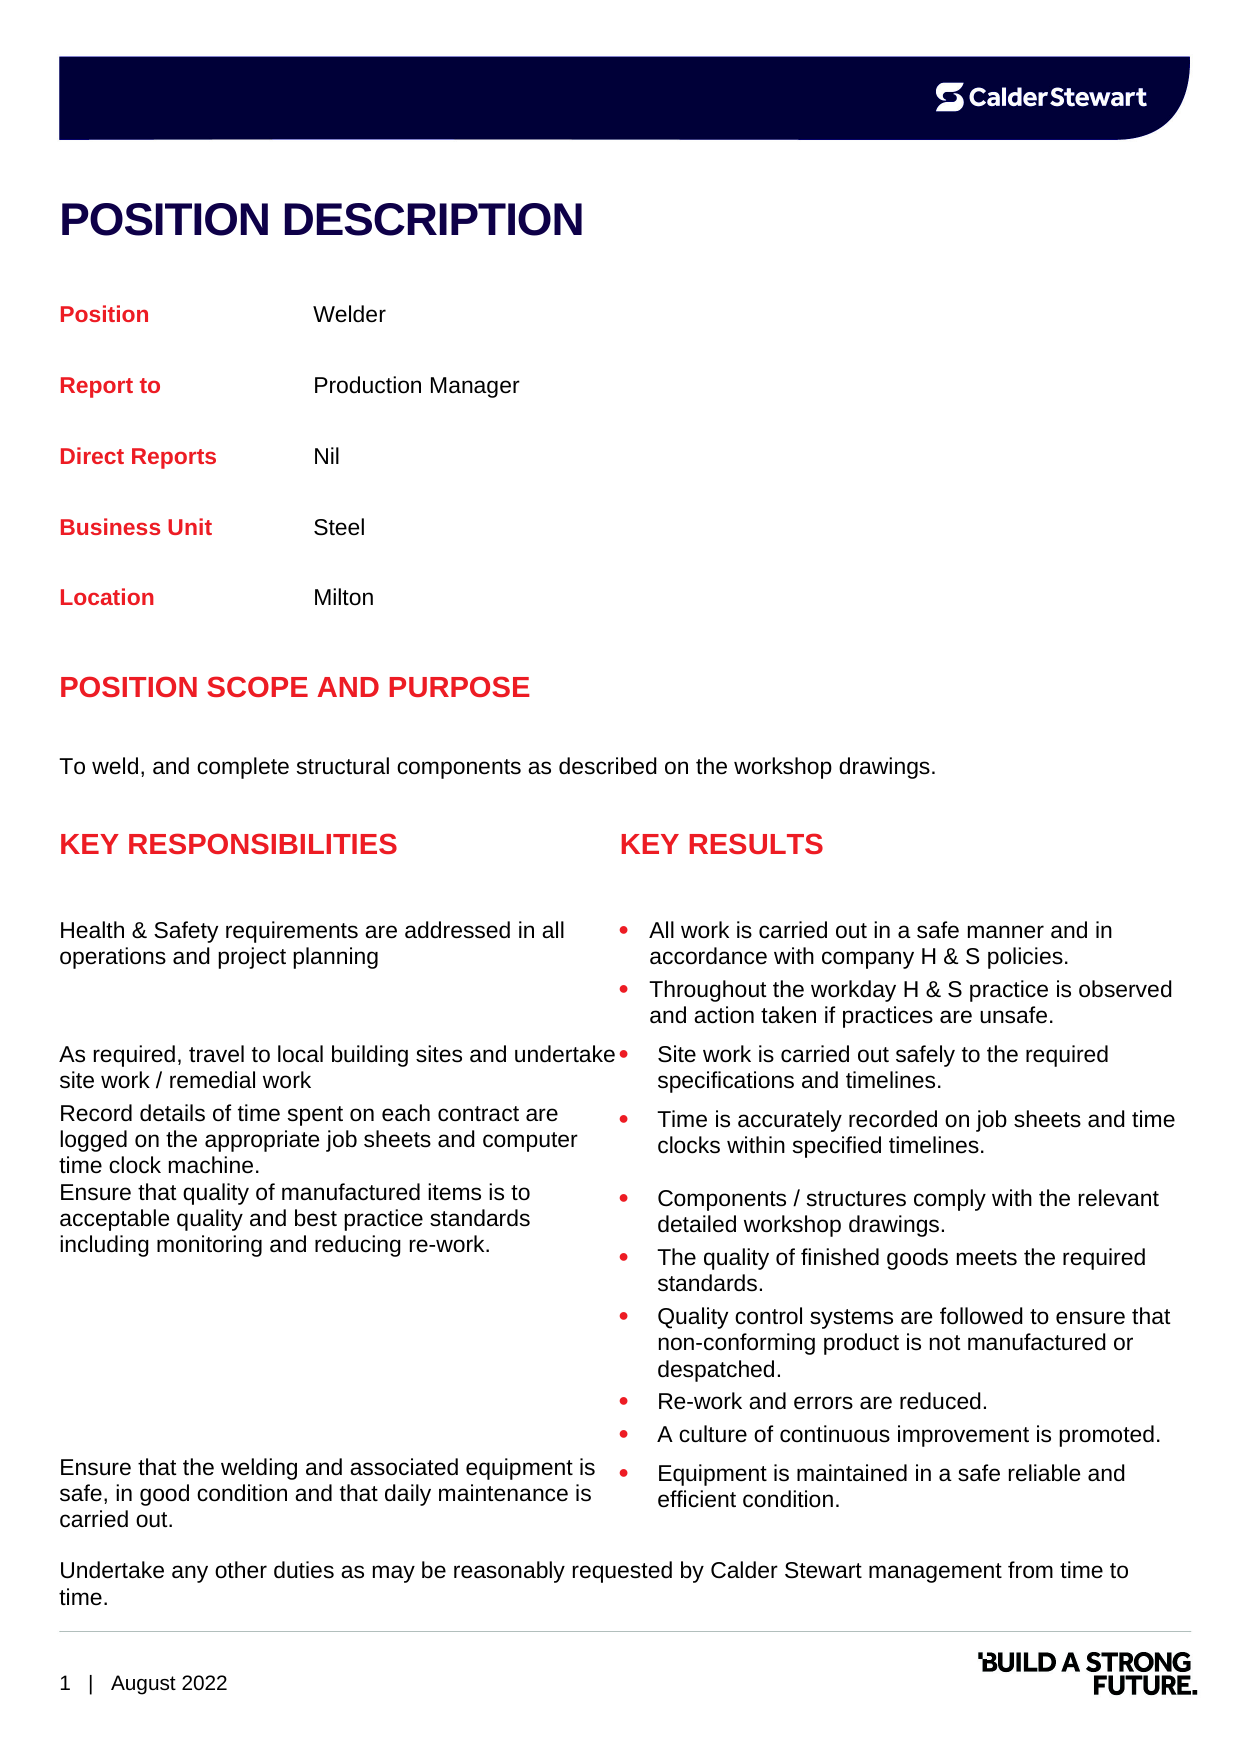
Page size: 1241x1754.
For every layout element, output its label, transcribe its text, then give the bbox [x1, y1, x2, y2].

table_cell Ensure that the welding and associated equipment is safe, in good condition and that daily maintenance is carried out. [59, 1454, 619, 1532]
table_cell Health & Safety requirements are addressed in all operations and project planning [59, 910, 619, 1034]
table_cell All work is carried out in a safe manner and in accordance with company H & S policies. Throughout the workday H & S practice is observed and action taken if practices are unsafe. [620, 910, 1180, 1034]
picture [1, 0, 1241, 1752]
table_cell Location [59, 578, 313, 649]
table_cell Direct Reports [59, 436, 313, 507]
table_header Welder [313, 295, 1145, 366]
text To weld, and complete structural components as described on the workshop drawings. [59, 753, 1181, 779]
table_cell Ensure that quality of manufactured items is to acceptable quality and best practice standards including monitoring and reducing re-work. [59, 1179, 619, 1453]
table_cell Steel [313, 507, 1145, 578]
table_cell Milton [313, 578, 1145, 649]
table_cell Time is accurately recorded on job sheets and time clocks within specified timelines. [620, 1100, 1180, 1179]
table_cell Components / structures comply with the relevant detailed workshop drawings. The quality of finished goods meets the required standards. Quality control systems are followed to ensure that non-conforming product is not manufactured or despatched. Re-work and errors are reduced. A culture of continuous improvement is promoted. [620, 1179, 1180, 1453]
table_cell Site work is carried out safely to the required specifications and timelines. [620, 1035, 1180, 1100]
table_cell Report to [59, 366, 313, 436]
table_header Position [59, 295, 313, 366]
table_cell Production Manager [313, 366, 1145, 436]
table_cell Equipment is maintained in a safe reliable and efficient condition. [620, 1454, 1180, 1532]
title Position Description [59, 192, 1181, 245]
subtitle Position scope and purpose [59, 670, 1181, 703]
table_header key results [620, 806, 1180, 910]
table_cell As required, travel to local building sites and undertake site work / remedial work [59, 1035, 619, 1100]
table_cell Business Unit [59, 507, 313, 578]
table_cell Record details of time spent on each contract are logged on the appropriate job sheets and computer time clock machine. [59, 1100, 619, 1179]
table_header key responsibilities [59, 806, 619, 910]
text Undertake any other duties as may be reasonably requested by Calder Stewart management from time to time. [59, 1557, 1181, 1610]
table_cell Nil [313, 436, 1145, 507]
